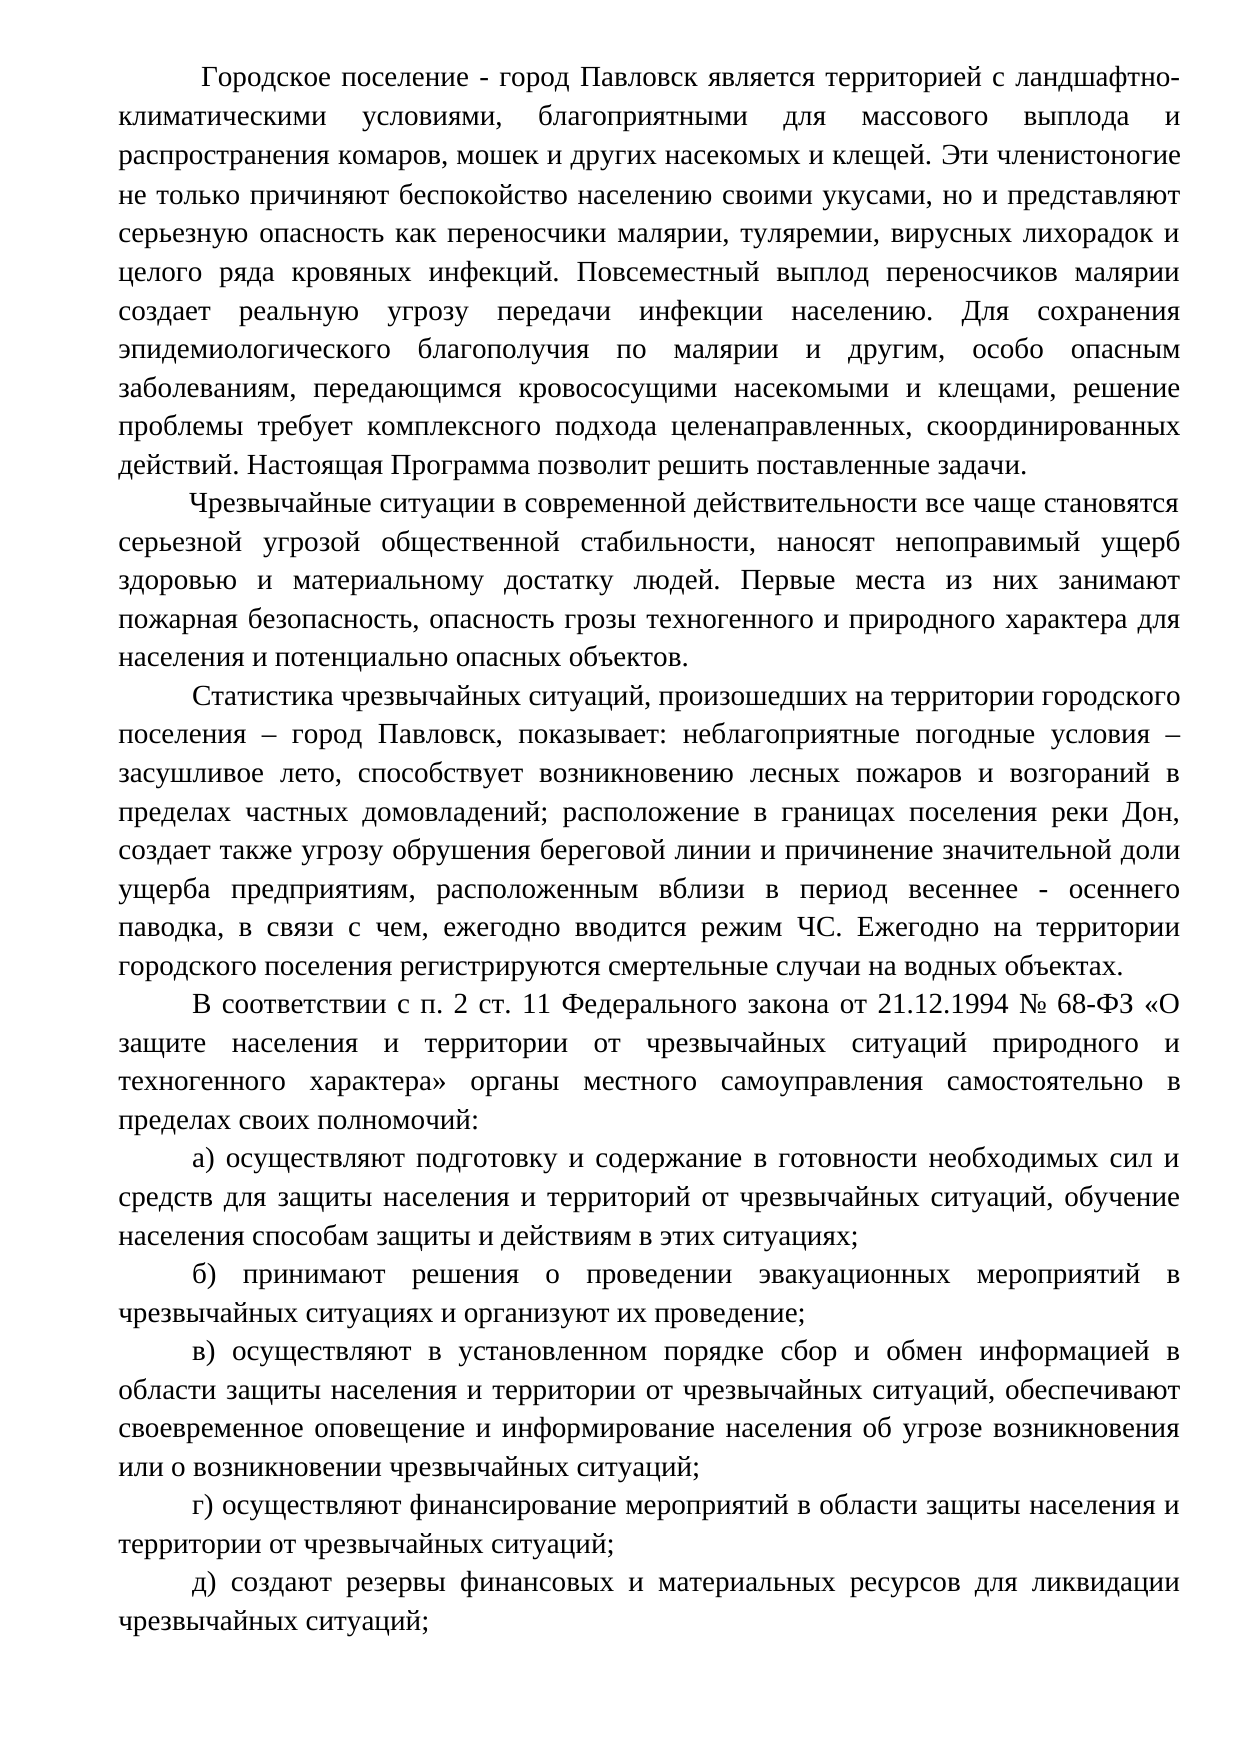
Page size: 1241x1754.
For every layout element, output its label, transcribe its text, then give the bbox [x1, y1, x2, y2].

text д) создают резервы финансовых и материальных ресурсов для ликвидации чрезвычайных ситуаций; [118, 1564, 1181, 1637]
text г) осуществляют финансирование мероприятий в области защиты населения и территории от чрезвычайных ситуаций; [118, 1487, 1181, 1559]
text Статистика чрезвычайных ситуаций, произошедших на территории городского поселения – город Павловск, показывает: неблагоприятные погодные условия – засушливое лето, способствует возникновению лесных пожаров и возгораний в пределах частных домовладений; расположение в границах поселения реки Дон, создает также угрозу обрушения береговой линии и причинение значительной доли ущерба предприятиям, расположенным вблизи в период весеннее - осеннего паводка, в связи с чем, ежегодно вводится режим ЧС. Ежегодно на территории городского поселения регистрируются смертельные случаи на водных объектах. [118, 678, 1181, 981]
text В соответствии с п. 2 ст. 11 Федерального закона от 21.12.1994 № 68-ФЗ «О защите населения и территории от чрезвычайных ситуаций природного и техногенного характера» органы местного самоуправления самостоятельно в пределах своих полномочий: [118, 986, 1181, 1136]
text б) принимают решения о проведении эвакуационных мероприятий в чрезвычайных ситуациях и организуют их проведение; [118, 1256, 1181, 1328]
text Городское поселение - город Павловск является территорией с ландшафтно-климатическими условиями, благоприятными для массового выплода и распространения комаров, мошек и других насекомых и клещей. Эти членистоногие не только причиняют беспокойство населению своими укусами, но и представляют серьезную опасность как переносчики малярии, туляремии, вирусных лихорадок и целого ряда кровяных инфекций. Повсеместный выплод переносчиков малярии создает реальную угрозу передачи инфекции населению. Для сохранения эпидемиологического благополучия по малярии и другим, особо опасным заболеваниям, передающимся кровососущими насекомыми и клещами, решение проблемы требует комплексного подхода целенаправленных, скоординированных действий. Настоящая Программа позволит решить поставленные задачи. [118, 59, 1181, 480]
text а) осуществляют подготовку и содержание в готовности необходимых сил и средств для защиты населения и территорий от чрезвычайных ситуаций, обучение населения способам защиты и действиям в этих ситуациях; [118, 1141, 1181, 1251]
text в) осуществляют в установленном порядке сбор и обмен информацией в области защиты населения и территории от чрезвычайных ситуаций, обеспечивают своевременное оповещение и информирование населения об угрозе возникновения или о возникновении чрезвычайных ситуаций; [118, 1333, 1181, 1482]
text Чрезвычайные ситуации в современной действительности все чаще становятся серьезной угрозой общественной стабильности, наносят непоправимый ущерб здоровью и материальному достатку людей. Первые места из них занимают пожарная безопасность, опасность грозы техногенного и природного характера для населения и потенциально опасных объектов. [118, 485, 1181, 673]
